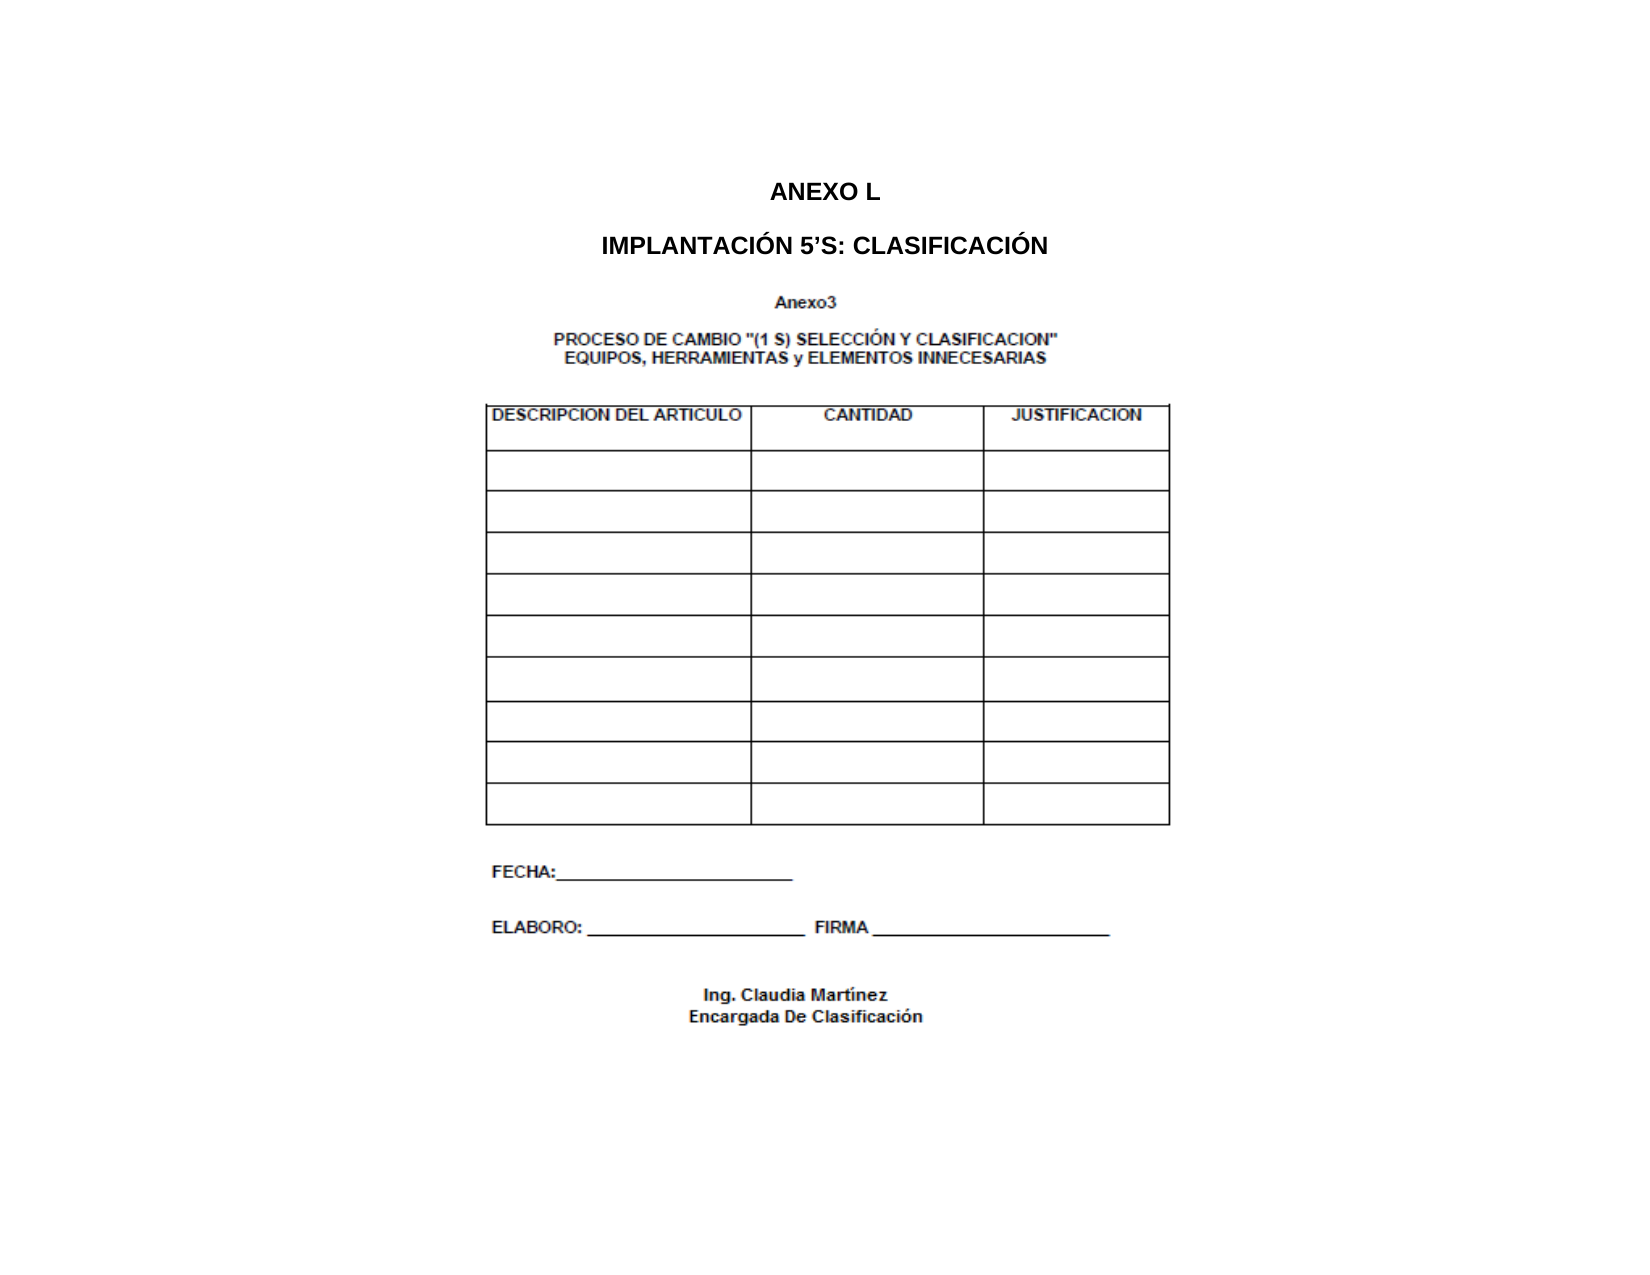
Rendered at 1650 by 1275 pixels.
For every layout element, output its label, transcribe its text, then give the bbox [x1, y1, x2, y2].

picture [473, 285, 1177, 1035]
text ANEXO L [148, 177, 1502, 206]
text IMPLANTACIÓN 5’S: CLASIFICACIÓN [148, 231, 1502, 260]
